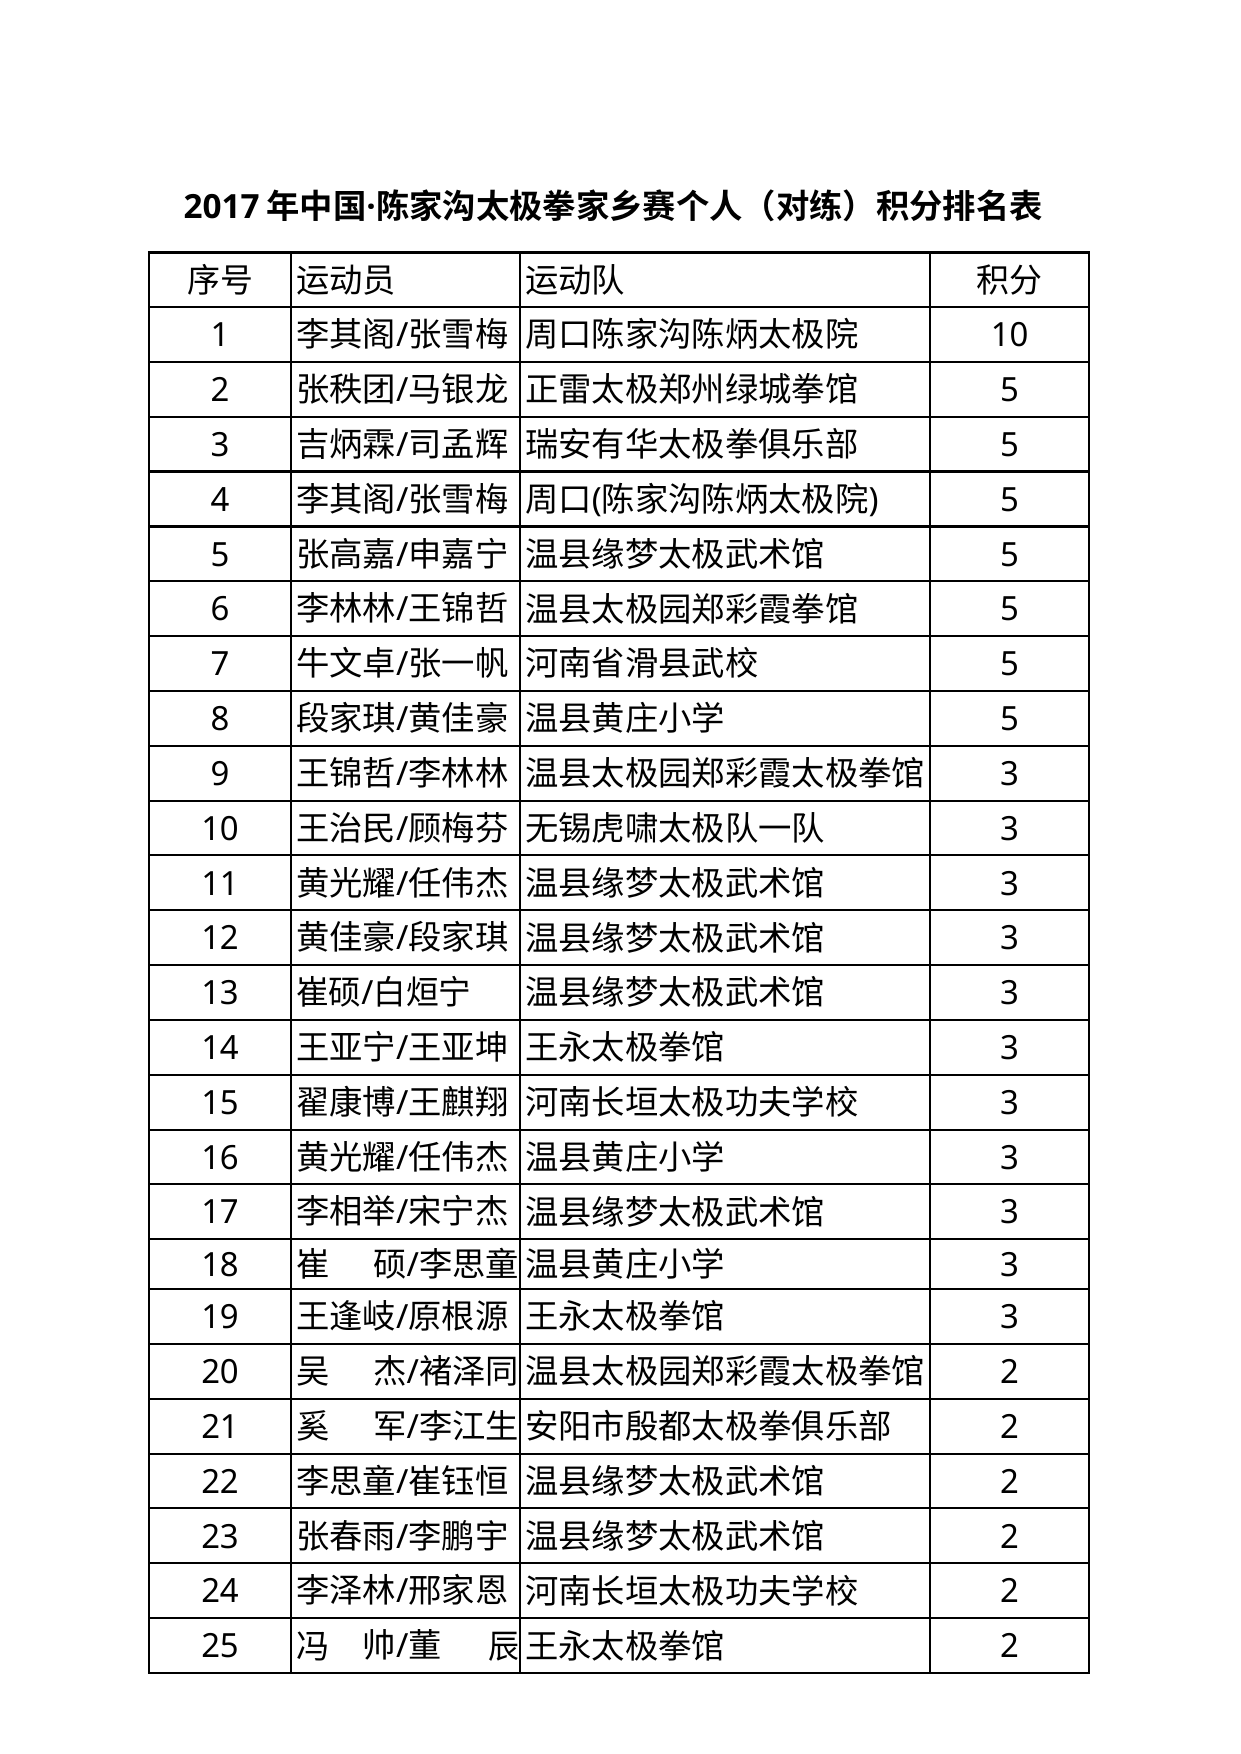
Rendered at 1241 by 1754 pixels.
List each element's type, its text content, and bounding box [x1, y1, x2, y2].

table_cell 2 [150, 363, 290, 411]
table_cell 7 [150, 637, 290, 685]
table_cell 5 [931, 363, 1088, 411]
table_cell [931, 1613, 1088, 1617]
table_cell 3 [931, 966, 1088, 1014]
table_cell 2 [931, 1455, 1088, 1503]
table_cell [150, 960, 290, 964]
table_cell 温县太极园郑彩霞太极拳馆 [521, 1345, 929, 1393]
table_cell [150, 356, 290, 361]
table_cell [931, 1339, 1088, 1343]
table_cell 王锦哲/李林林 [292, 747, 519, 795]
table_cell 吉炳霖/司孟辉 [292, 418, 519, 466]
table_cell [478, 1668, 519, 1672]
table_cell [292, 1613, 345, 1617]
table_cell [150, 1448, 290, 1452]
table_cell [345, 1394, 519, 1398]
table_cell 崔 [292, 1240, 345, 1284]
table_cell [292, 1234, 345, 1238]
table_cell 3 [931, 1076, 1088, 1124]
table_cell [292, 631, 519, 635]
table_cell 王永太极拳馆 [521, 1021, 929, 1069]
table_cell 李泽林/邢家恩 [292, 1564, 519, 1613]
table_cell 18 [150, 1240, 290, 1284]
table_cell [521, 1339, 929, 1343]
table_cell [345, 1339, 519, 1343]
table_cell 温县黄庄小学 [521, 692, 929, 740]
table_cell [931, 1234, 1088, 1238]
table_cell [931, 411, 1088, 416]
table_cell [150, 1613, 290, 1617]
table_cell [150, 1234, 290, 1238]
table_cell [478, 1613, 519, 1617]
table_header 运动员 [292, 254, 478, 302]
table_cell 3 [931, 1240, 1088, 1284]
table_cell 杰/褚泽同 [345, 1345, 519, 1393]
table_cell 温县缘梦太极武术馆 [521, 528, 929, 576]
table_cell [150, 1339, 290, 1343]
table_cell [521, 1179, 929, 1183]
table_cell [931, 685, 1088, 690]
table_cell 3 [931, 856, 1088, 905]
text 2017年中国·陈家沟太极拳家乡赛个人（对练）积分排名表 [183, 180, 1090, 228]
table_cell 5 [931, 528, 1088, 576]
table_cell [345, 1234, 519, 1238]
table_cell [292, 1179, 519, 1183]
table_header 序号 [150, 254, 290, 302]
table_cell [150, 905, 290, 909]
table_cell 奚 [292, 1400, 345, 1448]
table_cell [931, 1179, 1088, 1183]
table_cell 瑞安有华太极拳俱乐部 [521, 418, 929, 466]
table_cell 张高嘉/申嘉宁 [292, 528, 519, 576]
table_cell [345, 1668, 478, 1672]
table_cell 硕/李思童 [345, 1240, 519, 1284]
table_cell [150, 795, 290, 799]
table_cell 20 [150, 1345, 290, 1393]
table_cell [150, 1394, 290, 1398]
table_cell [931, 631, 1088, 635]
table_cell 3 [931, 1185, 1088, 1234]
table_cell 5 [150, 528, 290, 576]
table_cell [150, 411, 290, 416]
table_cell [931, 466, 1088, 470]
table_cell [292, 1284, 519, 1288]
table_cell [931, 740, 1088, 744]
table_cell 11 [150, 856, 290, 905]
table_cell [292, 1668, 345, 1672]
table_cell [292, 960, 478, 964]
table_cell 3 [931, 747, 1088, 795]
table_cell [931, 795, 1088, 799]
table_cell 温县缘梦太极武术馆 [521, 1509, 929, 1558]
table_cell [521, 1014, 929, 1019]
table_cell 10 [150, 802, 290, 850]
table_cell [521, 850, 929, 854]
table_cell 3 [931, 911, 1088, 959]
table_cell [521, 411, 929, 416]
table_cell [292, 905, 519, 909]
table_cell 9 [150, 747, 290, 795]
table_cell [931, 1014, 1088, 1019]
table_cell 24 [150, 1564, 290, 1613]
table_cell [292, 1014, 519, 1019]
table_cell [521, 685, 929, 690]
table_cell 张春雨/李鹏宇 [292, 1509, 519, 1558]
table_cell 河南长垣太极功夫学校 [521, 1564, 929, 1613]
table_cell 5 [931, 692, 1088, 740]
table_cell [292, 1124, 519, 1128]
table_cell 13 [150, 966, 290, 1014]
table_cell [150, 302, 290, 306]
table_cell [292, 411, 519, 416]
table_cell [292, 1394, 345, 1398]
table_cell 5 [931, 637, 1088, 685]
table_cell 张秩团/马银龙 [292, 363, 519, 411]
table_cell [292, 466, 519, 470]
table_cell 帅/董 [345, 1619, 478, 1668]
table_cell 3 [931, 1021, 1088, 1069]
table_cell [292, 356, 519, 361]
table_cell 周口(陈家沟陈炳太极院) [521, 473, 929, 521]
table_cell [292, 576, 519, 580]
table_cell [150, 1284, 290, 1288]
table_cell [521, 960, 929, 964]
table_cell 19 [150, 1290, 290, 1338]
table_cell 22 [150, 1455, 290, 1503]
table_cell 2 [931, 1564, 1088, 1613]
table_cell 王永太极拳馆 [521, 1290, 929, 1338]
table_cell [931, 521, 1088, 525]
table_cell 周口陈家沟陈炳太极院 [521, 308, 929, 356]
table_cell [931, 905, 1088, 909]
table_cell [521, 356, 929, 361]
table_cell [931, 302, 1088, 306]
table_cell 3 [931, 1131, 1088, 1179]
table_cell [931, 576, 1088, 580]
table_cell 段家琪/黄佳豪 [292, 692, 519, 740]
table_cell [150, 1069, 290, 1074]
table_cell 李其阁/张雪梅 [292, 308, 519, 356]
table_cell 6 [150, 582, 290, 631]
table_cell 14 [150, 1021, 290, 1069]
table_cell 2 [931, 1345, 1088, 1393]
table_cell 15 [150, 1076, 290, 1124]
table_cell [521, 1503, 929, 1507]
table_cell [150, 850, 290, 854]
table_cell [931, 1124, 1088, 1128]
table_cell [150, 685, 290, 690]
table_cell 3 [931, 1290, 1088, 1338]
table_cell 王永太极拳馆 [521, 1619, 929, 1668]
table_cell [150, 1503, 290, 1507]
table_cell [931, 1394, 1088, 1398]
table_cell 李林林/王锦哲 [292, 582, 519, 631]
table_cell [292, 1339, 345, 1343]
table_cell [150, 631, 290, 635]
table_cell [521, 576, 929, 580]
table_cell [521, 1124, 929, 1128]
table_cell 温县太极园郑彩霞太极拳馆 [521, 747, 929, 795]
table_cell [150, 466, 290, 470]
table_cell 温县缘梦太极武术馆 [521, 911, 929, 959]
table_cell [150, 576, 290, 580]
table_cell 翟康博/王麒翔 [292, 1076, 519, 1124]
table_cell 5 [931, 418, 1088, 466]
table_cell 李思童/崔钰恒 [292, 1455, 519, 1503]
table_cell 冯 [292, 1619, 345, 1668]
table_cell [292, 1558, 519, 1562]
table_cell 12 [150, 911, 290, 959]
table_cell 安阳市殷都太极拳俱乐部 [521, 1400, 929, 1448]
table_cell [150, 1014, 290, 1019]
table_cell [292, 850, 519, 854]
table_cell [931, 1284, 1088, 1288]
table_cell [150, 1124, 290, 1128]
table_cell [292, 740, 519, 744]
table_cell [292, 521, 519, 525]
table_cell 5 [931, 473, 1088, 521]
table_cell [521, 1448, 929, 1452]
table_cell 吴 [292, 1345, 345, 1393]
table_cell [931, 1558, 1088, 1562]
table_cell 崔硕/白烜宁 [292, 966, 478, 1014]
table_cell 温县太极园郑彩霞拳馆 [521, 582, 929, 631]
table_cell [931, 1668, 1088, 1672]
table_header [478, 254, 519, 302]
table_cell [521, 1558, 929, 1562]
table_cell 黄佳豪/段家琪 [292, 911, 519, 959]
table_cell 王治民/顾梅芬 [292, 802, 519, 850]
table_cell 温县缘梦太极武术馆 [521, 856, 929, 905]
table_cell 23 [150, 1509, 290, 1558]
table_cell [292, 1503, 519, 1507]
table_cell 3 [931, 802, 1088, 850]
table_cell 牛文卓/张一帆 [292, 637, 519, 685]
table_cell [931, 356, 1088, 361]
table_cell [150, 521, 290, 525]
table_cell [292, 685, 519, 690]
table_cell [931, 960, 1088, 964]
table_cell 10 [931, 308, 1088, 356]
table_cell 军/李江生 [345, 1400, 519, 1448]
table_cell [521, 1394, 929, 1398]
table_cell [521, 905, 929, 909]
table_cell 25 [150, 1619, 290, 1668]
table_cell [478, 966, 519, 1014]
table_cell [150, 1558, 290, 1562]
table_cell 河南省滑县武校 [521, 637, 929, 685]
table_cell [150, 1179, 290, 1183]
table_cell [521, 1284, 929, 1288]
table_cell 黄光耀/任伟杰 [292, 1131, 519, 1179]
table_cell [150, 1668, 290, 1672]
table_cell [521, 521, 929, 525]
table_cell [521, 795, 929, 799]
table_cell [931, 850, 1088, 854]
table_cell 王亚宁/王亚坤 [292, 1021, 519, 1069]
table_cell [931, 1503, 1088, 1507]
table_header 运动队 [521, 254, 929, 302]
table_cell [478, 960, 519, 964]
table_cell 17 [150, 1185, 290, 1234]
table_cell [521, 1069, 929, 1074]
table_cell 4 [150, 473, 290, 521]
table_cell 王逢岐/原根源 [292, 1290, 519, 1338]
table_cell [521, 1668, 929, 1672]
table_cell 16 [150, 1131, 290, 1179]
table_cell [292, 1069, 519, 1074]
table_cell [292, 1448, 519, 1452]
table_cell [521, 631, 929, 635]
table_cell [931, 1448, 1088, 1452]
table_cell 温县缘梦太极武术馆 [521, 1185, 929, 1234]
table_cell 正雷太极郑州绿城拳馆 [521, 363, 929, 411]
table_cell 温县缘梦太极武术馆 [521, 1455, 929, 1503]
table_cell 8 [150, 692, 290, 740]
table_cell 无锡虎啸太极队一队 [521, 802, 929, 850]
table_cell [521, 466, 929, 470]
table_cell 2 [931, 1619, 1088, 1668]
table_cell 温县缘梦太极武术馆 [521, 966, 929, 1014]
table_cell [931, 1069, 1088, 1074]
table_cell 黄光耀/任伟杰 [292, 856, 519, 905]
table_cell 5 [931, 582, 1088, 631]
table_cell 2 [931, 1509, 1088, 1558]
table_cell 21 [150, 1400, 290, 1448]
table_cell [521, 1234, 929, 1238]
table_cell 辰 [478, 1619, 519, 1668]
table_cell 温县黄庄小学 [521, 1131, 929, 1179]
table_cell [345, 1613, 478, 1617]
table_cell 3 [150, 418, 290, 466]
table_cell 李相举/宋宁杰 [292, 1185, 519, 1234]
table_cell [521, 1613, 929, 1617]
table_cell [292, 795, 519, 799]
table_cell 李其阁/张雪梅 [292, 473, 519, 521]
table_cell 1 [150, 308, 290, 356]
table_cell [521, 740, 929, 744]
table_cell [292, 302, 519, 306]
table_cell [521, 302, 929, 306]
table_cell 河南长垣太极功夫学校 [521, 1076, 929, 1124]
table_cell [150, 740, 290, 744]
table_cell 2 [931, 1400, 1088, 1448]
table_header 积分 [931, 254, 1088, 302]
table_cell 温县黄庄小学 [521, 1240, 929, 1284]
